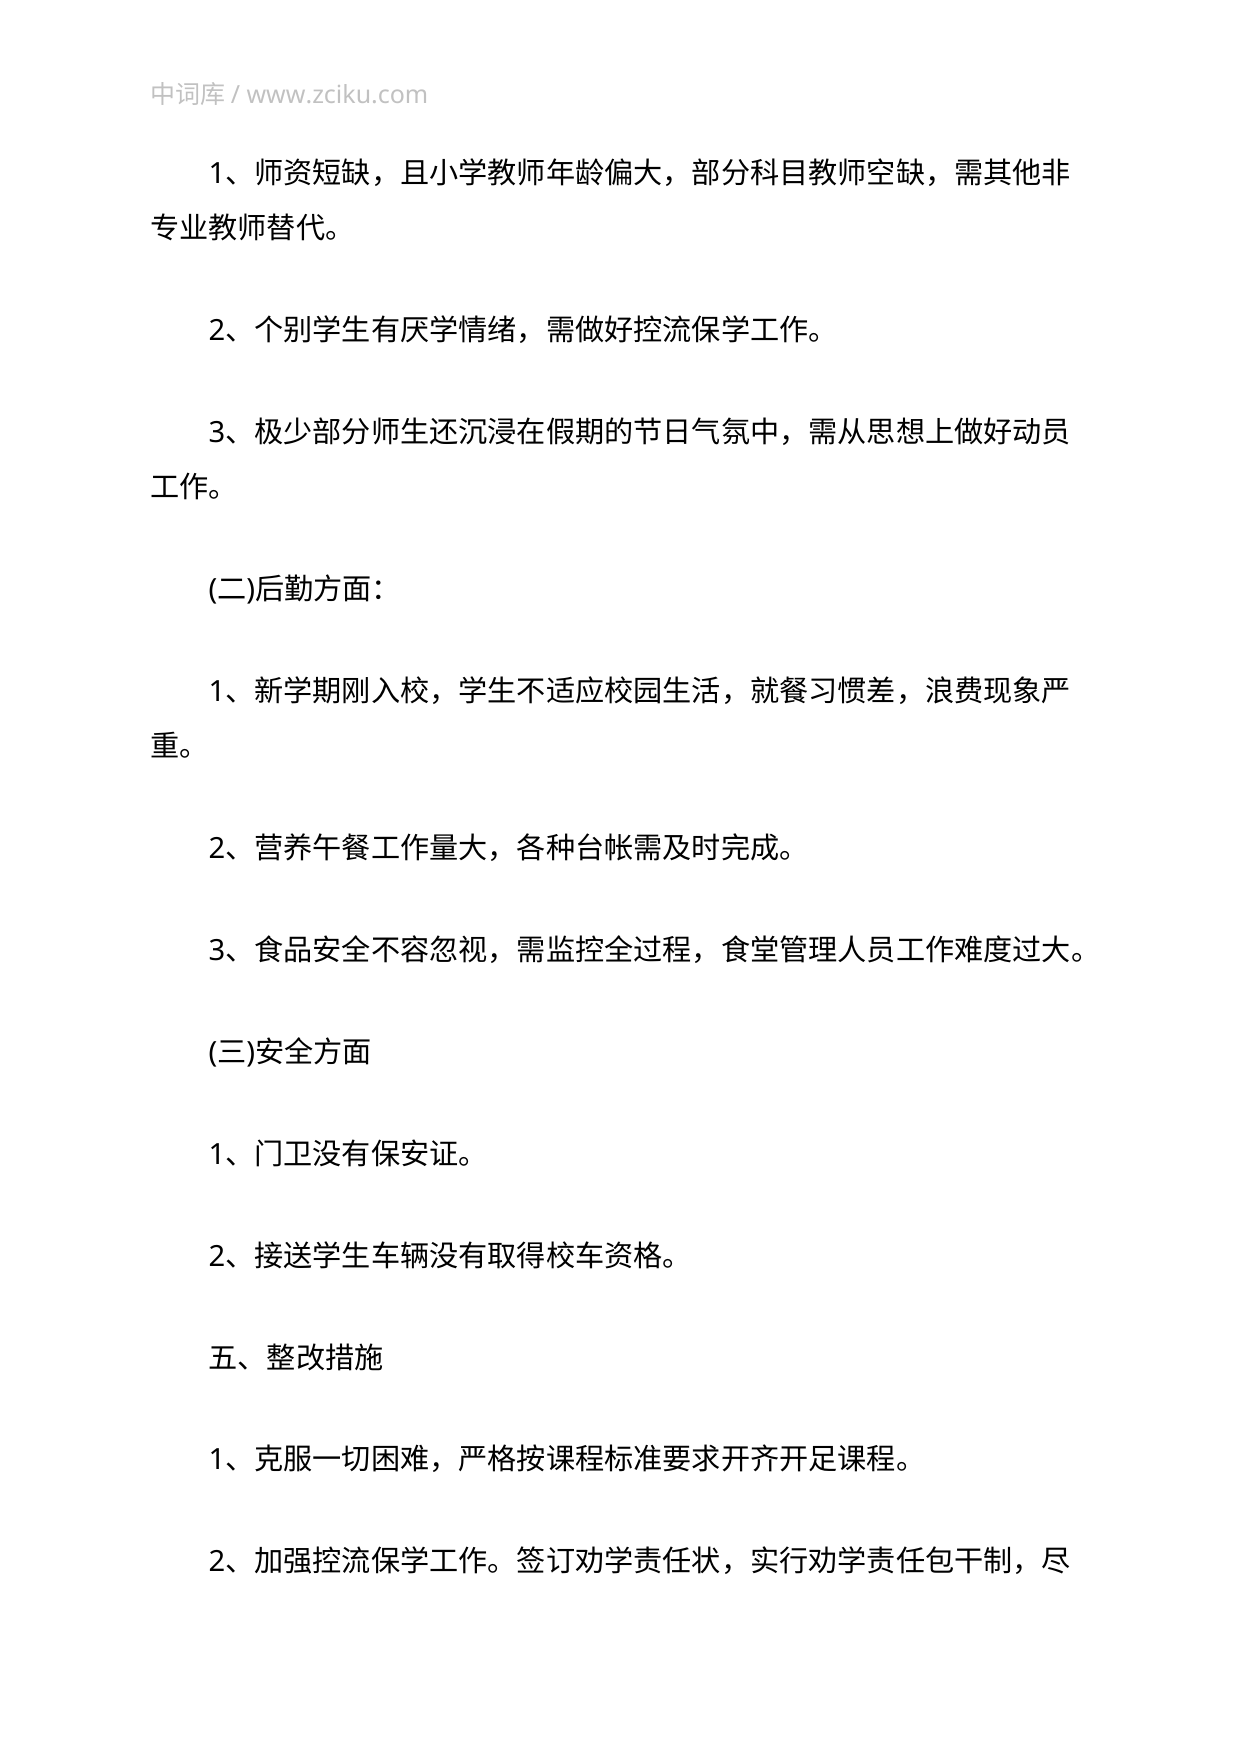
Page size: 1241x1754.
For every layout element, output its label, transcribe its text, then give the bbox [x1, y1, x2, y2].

text 2、营养午餐工作量大，各种台帐需及时完成。 [150, 824, 1090, 867]
text 2、接送学生车辆没有取得校车资格。 [150, 1232, 1090, 1274]
text 1、新学期刚入校，学生不适应校园生活，就餐习惯差，浪费现象严重。 [150, 667, 1090, 765]
text 1、门卫没有保安证。 [150, 1130, 1090, 1173]
text 1、克服一切困难，严格按课程标准要求开齐开足课程。 [150, 1436, 1090, 1478]
text 3、极少部分师生还沉浸在假期的节日气氛中，需从思想上做好动员工作。 [150, 409, 1090, 506]
text 1、师资短缺，且小学教师年龄偏大，部分科目教师空缺，需其他非专业教师替代。 [150, 150, 1090, 247]
text 五、整改措施 [150, 1334, 1090, 1376]
text (二)后勤方面： [150, 566, 1090, 608]
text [150, 1538, 1090, 1580]
text 3、食品安全不容忽视，需监控全过程，食堂管理人员工作难度过大。 [150, 926, 1090, 969]
text 2、个别学生有厌学情绪，需做好控流保学工作。 [150, 307, 1090, 349]
text (三)安全方面 [150, 1028, 1090, 1071]
